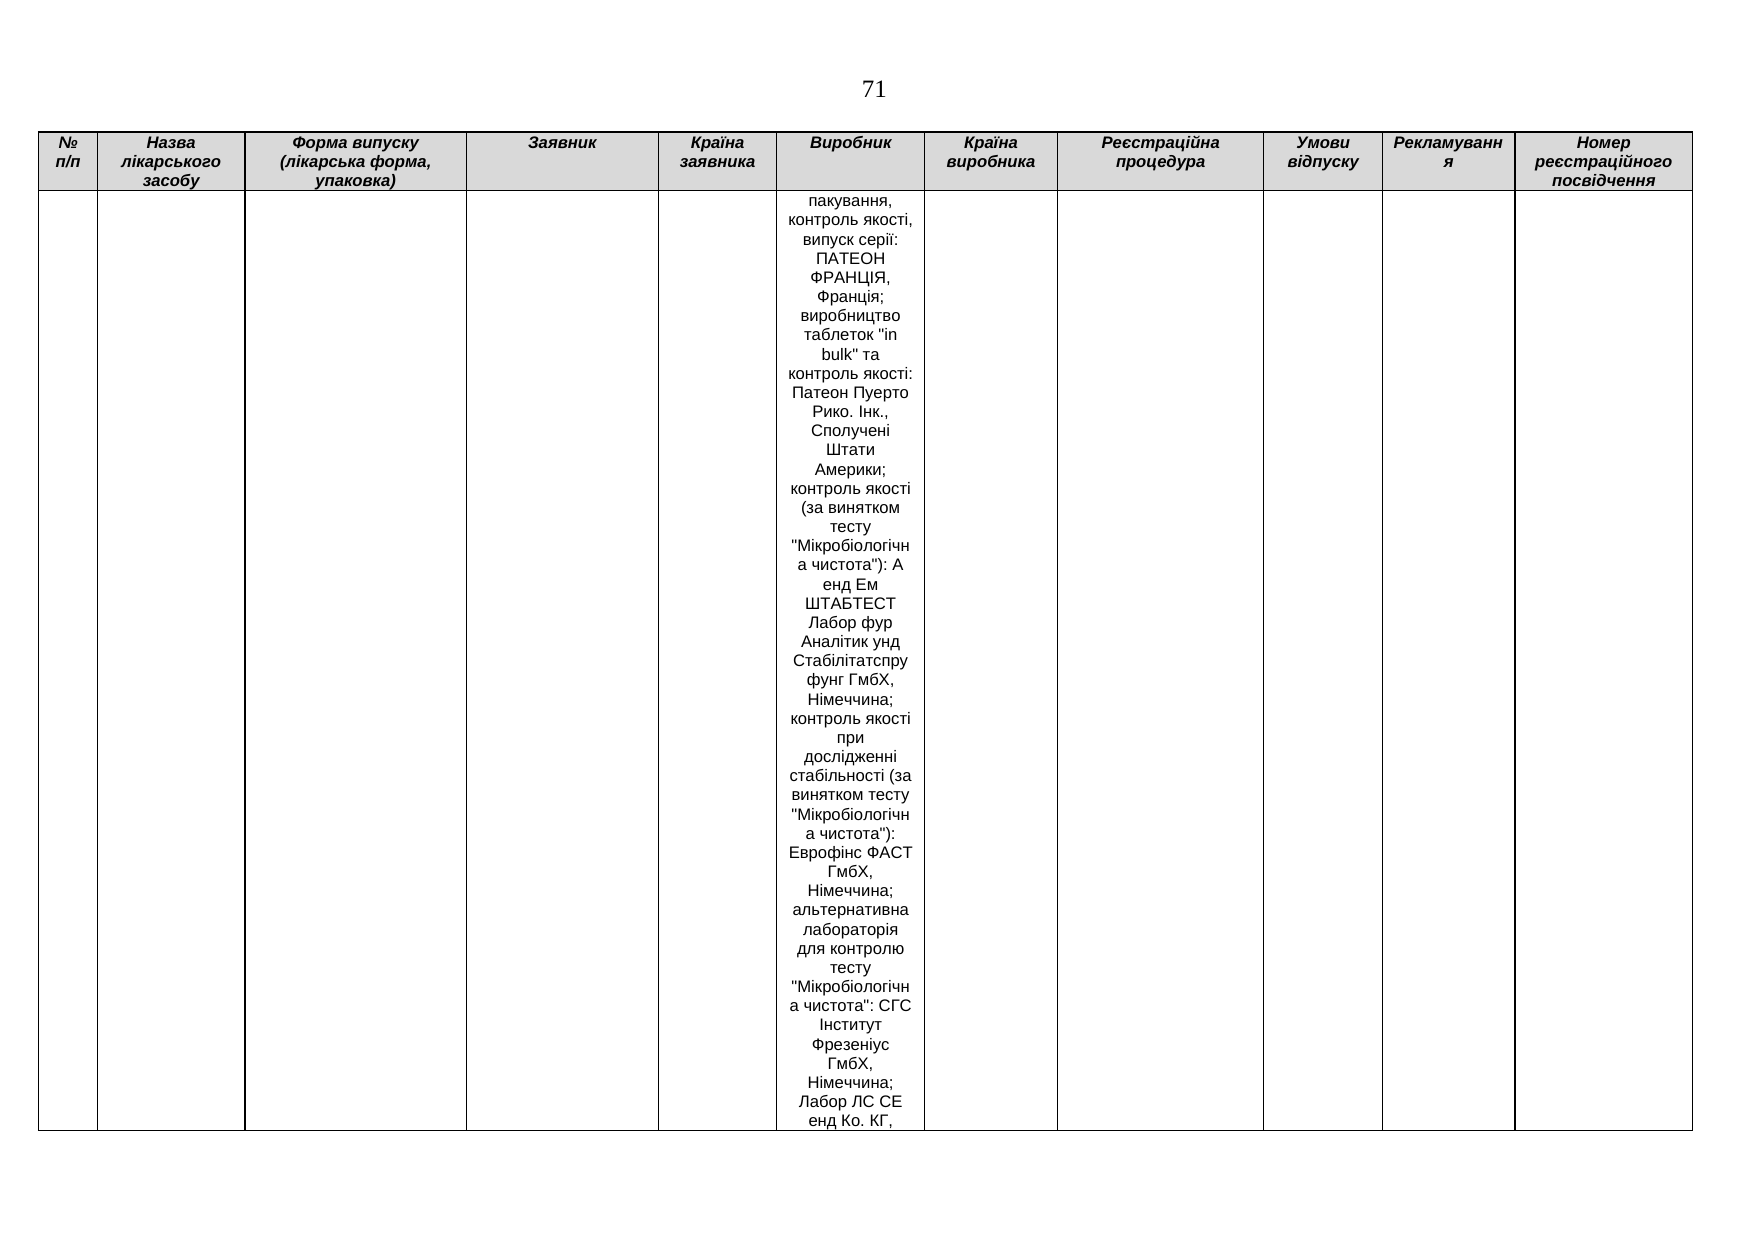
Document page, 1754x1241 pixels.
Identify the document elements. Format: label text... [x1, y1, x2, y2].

table_header Країна виробника [925, 133, 1057, 190]
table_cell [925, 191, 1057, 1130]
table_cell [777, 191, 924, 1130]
table_header Рекламування [1383, 133, 1514, 190]
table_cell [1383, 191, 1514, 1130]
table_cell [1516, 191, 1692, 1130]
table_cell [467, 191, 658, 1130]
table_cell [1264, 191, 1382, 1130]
table_header Умови відпуску [1264, 133, 1382, 190]
table_header Виробник [777, 133, 924, 190]
table_header Назва лікарського засобу [98, 133, 244, 190]
table_header Країна заявника [659, 133, 776, 190]
table_header № п/п [39, 133, 97, 190]
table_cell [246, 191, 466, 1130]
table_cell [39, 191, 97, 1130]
table_header Форма випуску (лікарська форма, упаковка) [246, 133, 466, 190]
table_header Реєстраційна процедура [1058, 133, 1263, 190]
table_header Заявник [467, 133, 658, 190]
table_header Номер реєстраційного посвідчення [1516, 133, 1692, 190]
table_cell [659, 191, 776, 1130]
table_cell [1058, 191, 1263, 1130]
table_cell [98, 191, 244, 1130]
